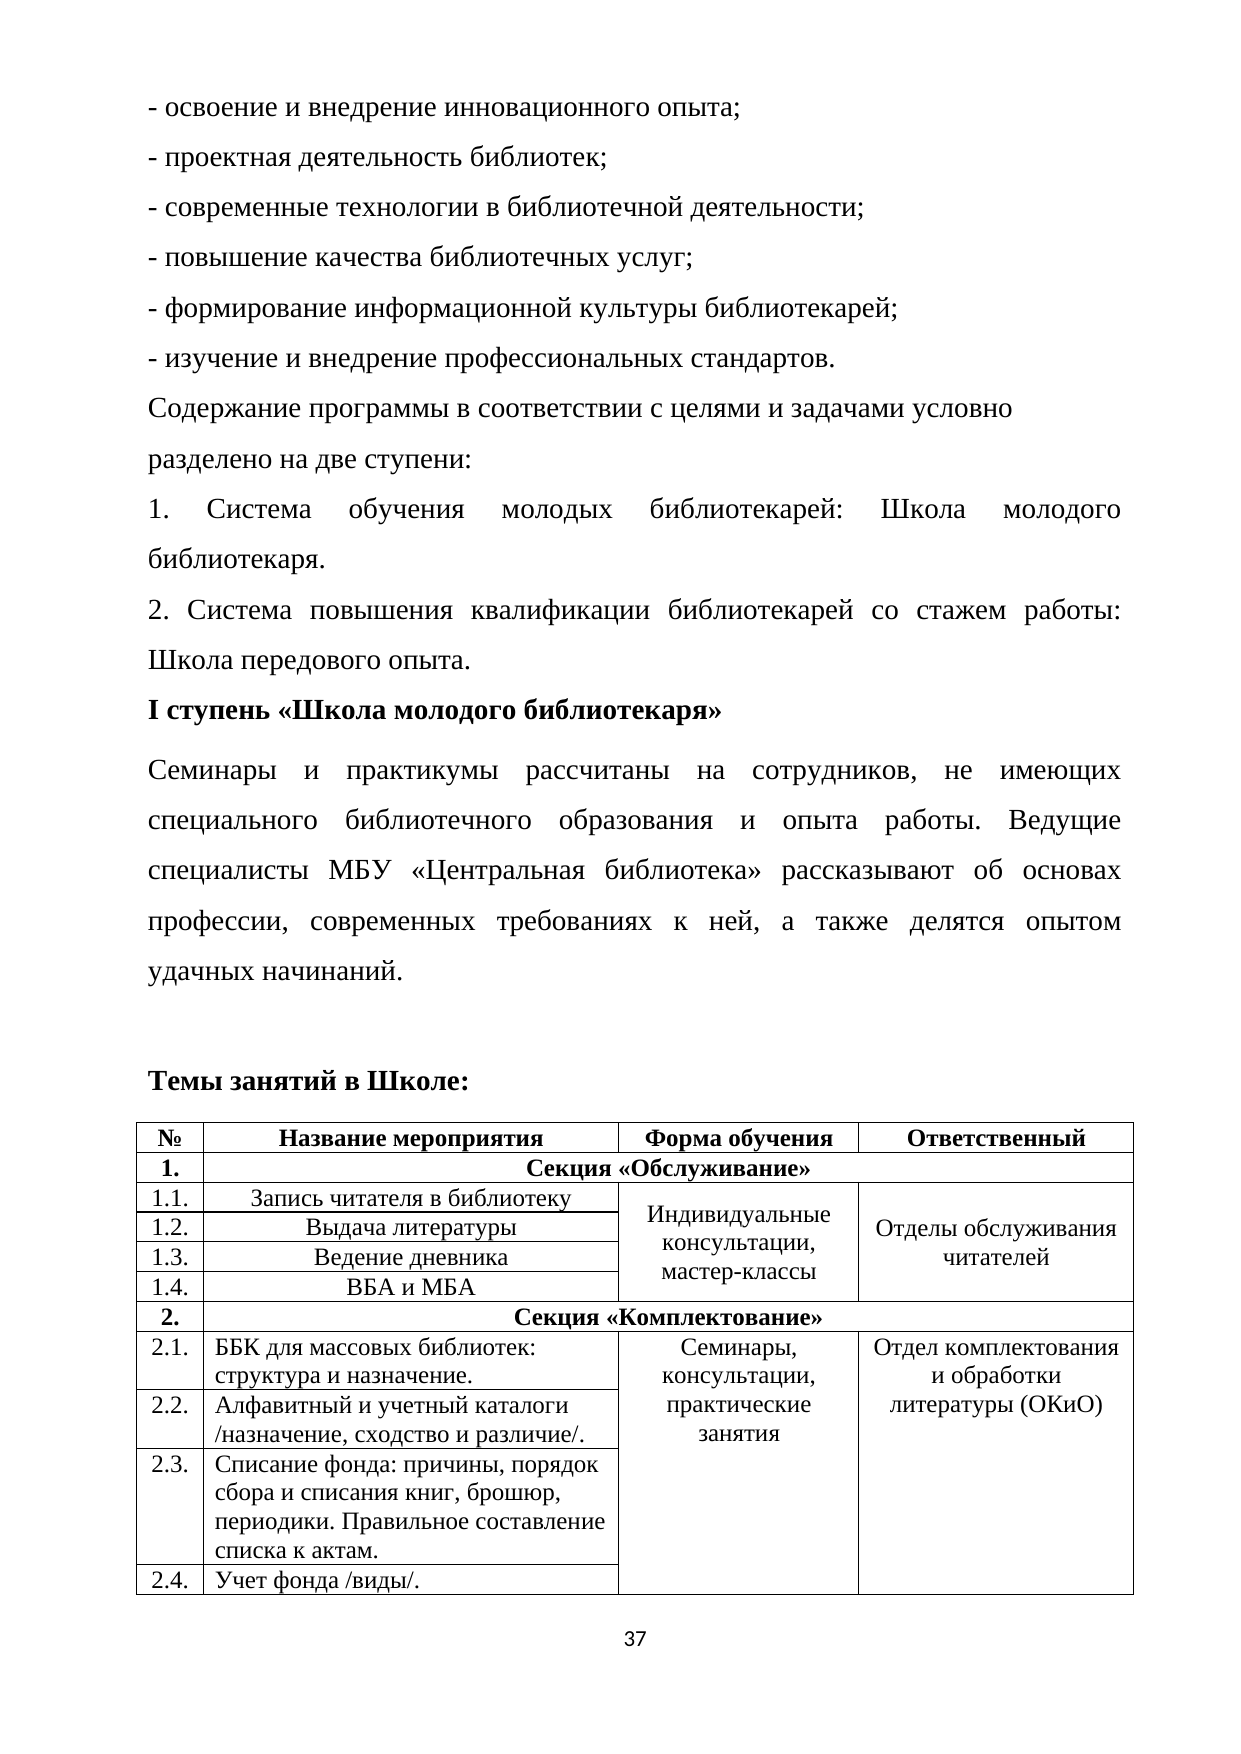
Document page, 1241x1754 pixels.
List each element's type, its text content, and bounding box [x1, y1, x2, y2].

text - проектная деятельность библиотек; [148, 139, 1122, 172]
table_cell Отделы обслуживания читателей [859, 1183, 1133, 1301]
text Темы занятий в Школе: [148, 1063, 1122, 1096]
table_cell Секция «Комплектование» [204, 1302, 1133, 1331]
table_cell Семинары, консультации, практические занятия [619, 1332, 858, 1593]
text Содержание программы в соответствии с целями и задачами условно [148, 391, 1122, 424]
table_cell Секция «Обслуживание» [204, 1153, 1133, 1182]
table_cell 2.2. [137, 1390, 203, 1448]
table_cell Списание фонда: причины, порядок сбора и списания книг, брошюр, периодики. Правильное составление списка к актам. [204, 1449, 618, 1564]
text Семинары и практикумы рассчитаны на сотрудников, не имеющих специального библиотечного образования и опыта работы. Ведущие специалисты МБУ «Центральная библиотека» рассказывают об основах профессии, современных требованиях к ней, а также делятся опытом удачных начинаний. [148, 752, 1122, 987]
text - повышение качества библиотечных услуг; [148, 239, 1122, 273]
text - современные технологии в библиотечной деятельности; [148, 189, 1122, 223]
text I ступень «Школа молодого библиотекаря» [148, 692, 1122, 726]
table_cell Отдел комплектования и обработки литературы (ОКиО) [859, 1332, 1133, 1593]
table_cell Ведение дневника [204, 1242, 618, 1271]
table_cell 1.1. [137, 1183, 203, 1211]
table_cell Индивидуальные консультации, мастер-классы [619, 1183, 858, 1301]
table_cell ББК для массовых библиотек: структура и назначение. [204, 1332, 618, 1389]
table_cell Запись читателя в библиотеку [204, 1183, 618, 1211]
table_cell 1. [137, 1153, 203, 1182]
table_cell 2.4. [137, 1565, 203, 1593]
text 2. Система повышения квалификации библиотекарей со стажем работы: Школа передового опыта. [148, 592, 1122, 676]
table_cell ВБА и МБА [204, 1272, 618, 1301]
table_cell Выдача литературы [204, 1213, 618, 1241]
text - изучение и внедрение профессиональных стандартов. [148, 340, 1122, 374]
table_header Форма обучения [619, 1123, 858, 1152]
text - освоение и внедрение инновационного опыта; [148, 89, 1122, 122]
table_cell 1.4. [137, 1272, 203, 1301]
text - формирование информационной культуры библиотекарей; [148, 290, 1122, 323]
text разделено на две ступени: [148, 441, 1122, 474]
table_cell 2.3. [137, 1449, 203, 1564]
text 1. Система обучения молодых библиотекарей: Школа молодого библиотекаря. [148, 491, 1122, 575]
table_header Название мероприятия [204, 1123, 618, 1152]
table_cell 1.3. [137, 1242, 203, 1271]
table_header № [137, 1123, 203, 1152]
table_cell Учет фонда /виды/. [204, 1565, 618, 1593]
table_header Ответственный [859, 1123, 1133, 1152]
table_cell Алфавитный и учетный каталоги /назначение, сходство и различие/. [204, 1390, 618, 1448]
table_cell 1.2. [137, 1213, 203, 1241]
table_cell 2. [137, 1302, 203, 1331]
table_cell 2.1. [137, 1332, 203, 1389]
